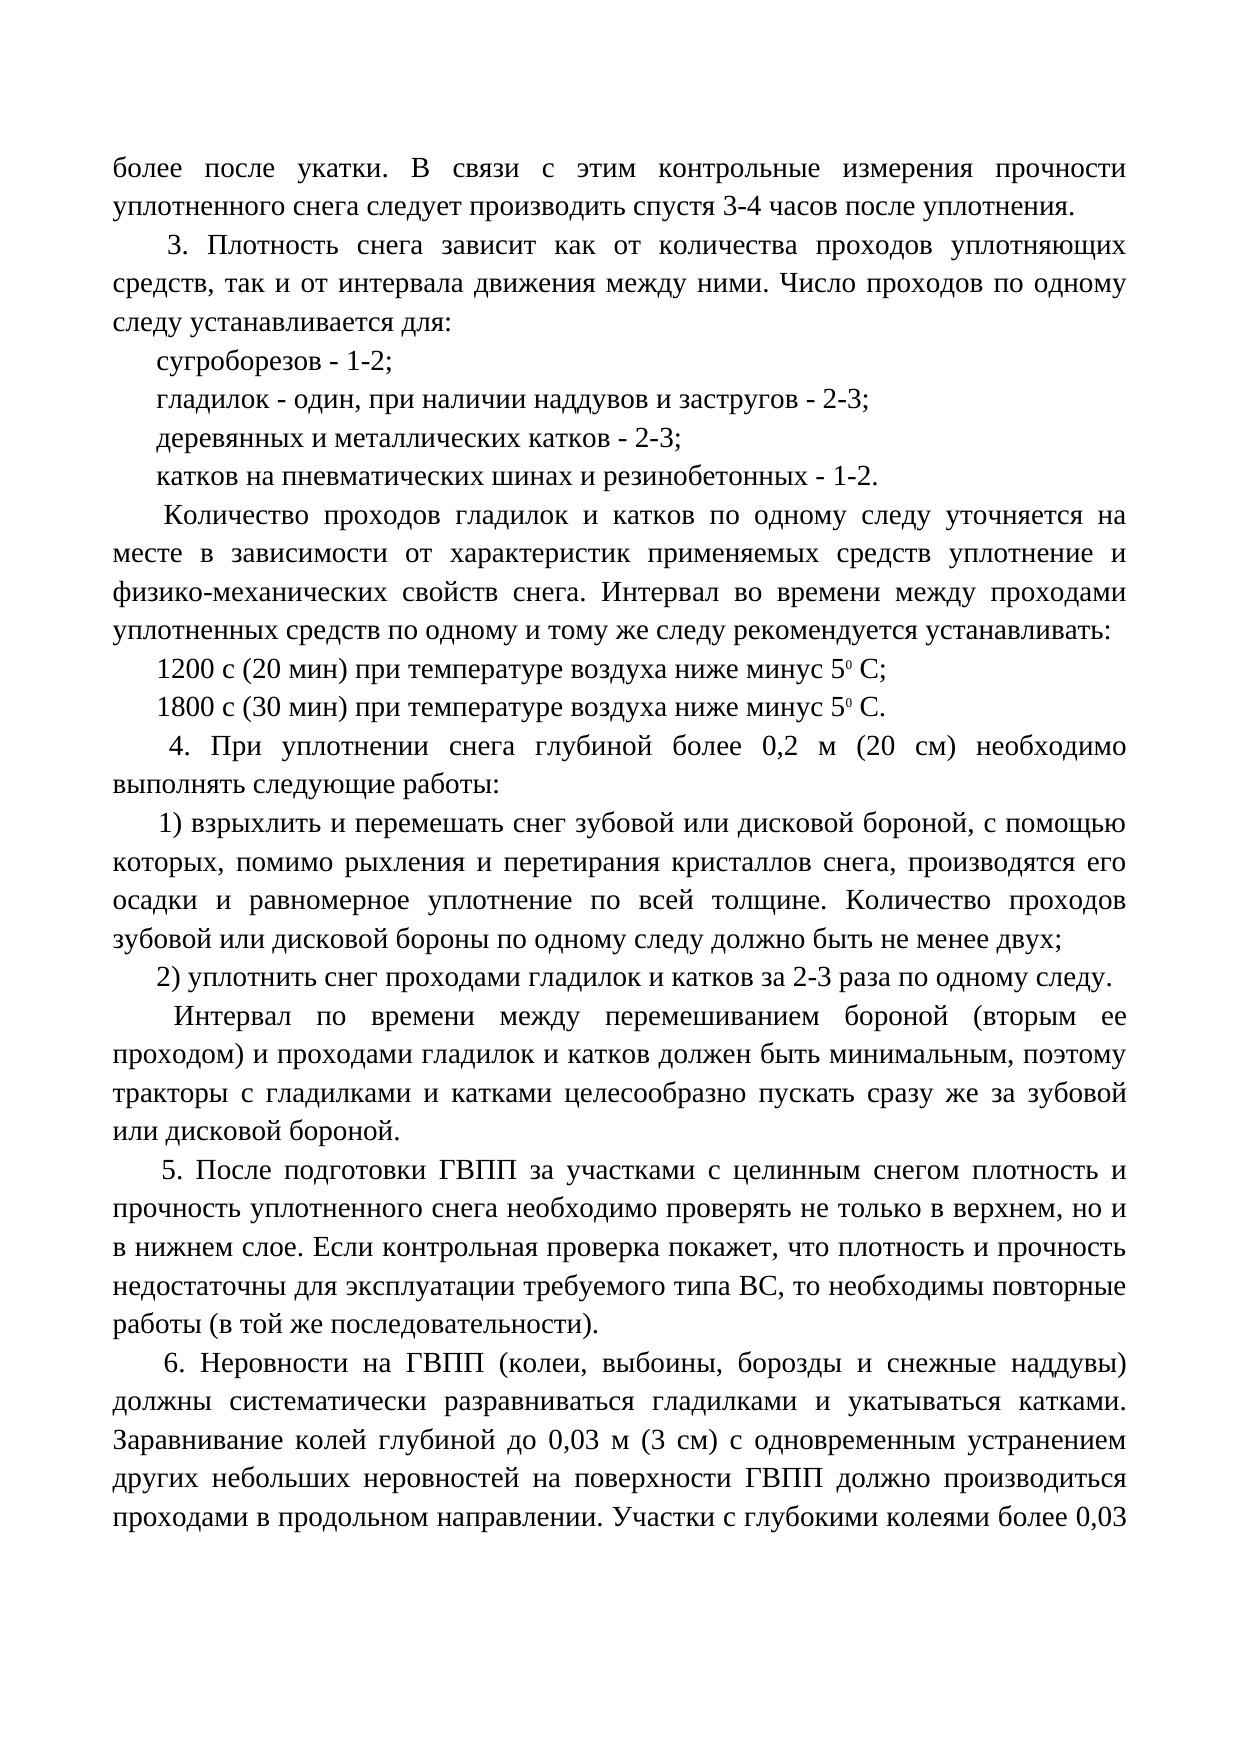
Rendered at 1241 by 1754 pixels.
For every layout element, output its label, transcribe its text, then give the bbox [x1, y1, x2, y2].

text 3. Плотность снега зависит как от количества проходов уплотняющих средств, так и от интервала движения между ними. Число проходов по одному следу устанавливается для: [112, 227, 1128, 338]
text катков на пневматических шинах и резинобетонных - 1-2. [112, 458, 1128, 492]
text 1) взрыхлить и перемешать снег зубовой или дисковой бороной, с помощью которых, помимо рыхления и перетирания кристаллов снега, производятся его осадки и равномерное уплотнение по всей толщине. Количество проходов зубовой или дисковой бороны по одному следу должно быть не менее двух; [112, 805, 1128, 954]
text Количество проходов гладилок и катков по одному следу уточняется на месте в зависимости от характеристик применяемых средств уплотнение и физико-механических свойств снега. Интервал во времени между проходами уплотненных средств по одному и тому же следу рекомендуется устанавливать: [112, 497, 1128, 646]
text Интервал по времени между перемешиванием бороной (вторым ее проходом) и проходами гладилок и катков должен быть минимальным, поэтому тракторы с гладилками и катками целесообразно пускать сразу же за зубовой или дисковой бороной. [112, 998, 1128, 1147]
text 2) уплотнить снег проходами гладилок и катков за 2-3 раза по одному следу. [112, 959, 1128, 993]
text деревянных и металлических катков - 2-3; [112, 420, 1128, 453]
text сугроборезов - 1-2; [112, 343, 1128, 376]
text 1800 с (30 мин) при температуре воздуха ниже минус 50 С. [112, 689, 1128, 723]
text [112, 150, 1128, 222]
text 4. При уплотнении снега глубиной более 0,2 м (20 см) необходимо выполнять следующие работы: [112, 728, 1128, 800]
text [112, 1345, 1128, 1532]
text гладилок - один, при наличии наддувов и застругов - 2-3; [112, 381, 1128, 415]
text 1200 с (20 мин) при температуре воздуха ниже минус 50 С; [112, 651, 1128, 684]
text 5. После подготовки ГВПП за участками с целинным снегом плотность и прочность уплотненного снега необходимо проверять не только в верхнем, но и в нижнем слое. Если контрольная проверка покажет, что плотность и прочность недостаточны для эксплуатации требуемого типа ВС, то необходимы повторные работы (в той же последовательности). [112, 1152, 1128, 1340]
